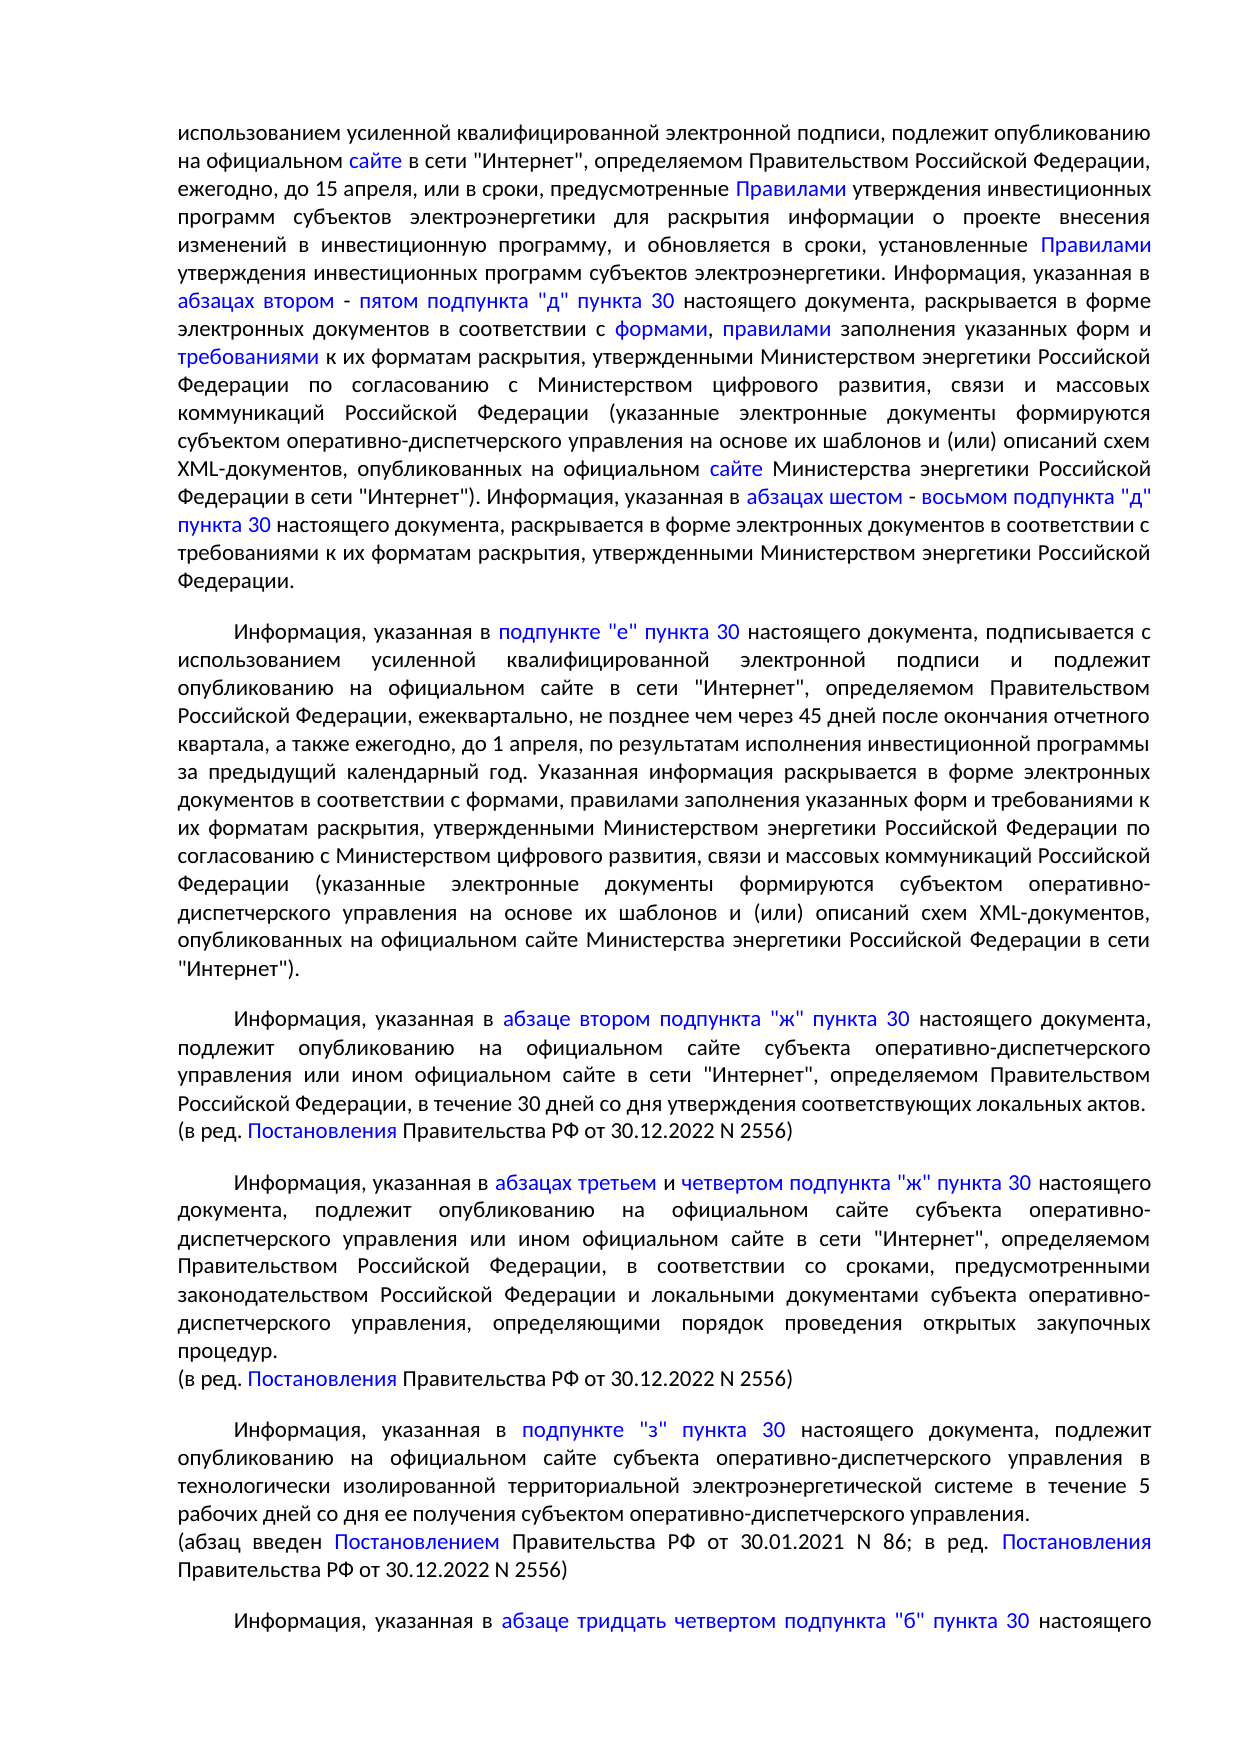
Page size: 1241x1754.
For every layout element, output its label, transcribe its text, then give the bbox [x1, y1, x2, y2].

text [177, 1606, 1152, 1634]
text (абзац введен Постановлением Правительства РФ от 30.01.2021 N 86; в ред. Постановления Правительства РФ от 30.12.2022 N 2556) [177, 1527, 1152, 1583]
text Информация, указанная в подпункте "е" пункта 30 настоящего документа, подписывается с использованием усиленной квалифицированной электронной подписи и подлежит опубликованию на официальном сайте в сети "Интернет", определяемом Правительством Российской Федерации, ежеквартально, не позднее чем через 45 дней после окончания отчетного квартала, а также ежегодно, до 1 апреля, по результатам исполнения инвестиционной программы за предыдущий календарный год. Указанная информация раскрывается в форме электронных документов в соответствии с формами, правилами заполнения указанных форм и требованиями к их форматам раскрытия, утвержденными Министерством энергетики Российской Федерации по согласованию с Министерством цифрового развития, связи и массовых коммуникаций Российской Федерации (указанные электронные документы формируются субъектом оперативно-диспетчерского управления на основе их шаблонов и (или) описаний схем XML-документов, опубликованных на официальном сайте Министерства энергетики Российской Федерации в сети "Интернет"). [177, 617, 1152, 982]
text Информация, указанная в подпункте "з" пункта 30 настоящего документа, подлежит опубликованию на официальном сайте субъекта оперативно-диспетчерского управления в технологически изолированной территориальной электроэнергетической системе в течение 5 рабочих дней со дня ее получения субъектом оперативно-диспетчерского управления. [177, 1415, 1152, 1527]
text Информация, указанная в абзаце втором подпункта "ж" пункта 30 настоящего документа, подлежит опубликованию на официальном сайте субъекта оперативно-диспетчерского управления или ином официальном сайте в сети "Интернет", определяемом Правительством Российской Федерации, в течение 30 дней со дня утверждения соответствующих локальных актов. [177, 1004, 1152, 1117]
text (в ред. Постановления Правительства РФ от 30.12.2022 N 2556) [177, 1364, 1152, 1392]
text (в ред. Постановления Правительства РФ от 30.12.2022 N 2556) [177, 1117, 1152, 1145]
text Информация, указанная в абзацах третьем и четвертом подпункта "ж" пункта 30 настоящего документа, подлежит опубликованию на официальном сайте субъекта оперативно-диспетчерского управления или ином официальном сайте в сети "Интернет", определяемом Правительством Российской Федерации, в соответствии со сроками, предусмотренными законодательством Российской Федерации и локальными документами субъекта оперативно-диспетчерского управления, определяющими порядок проведения открытых закупочных процедур. [177, 1168, 1152, 1364]
